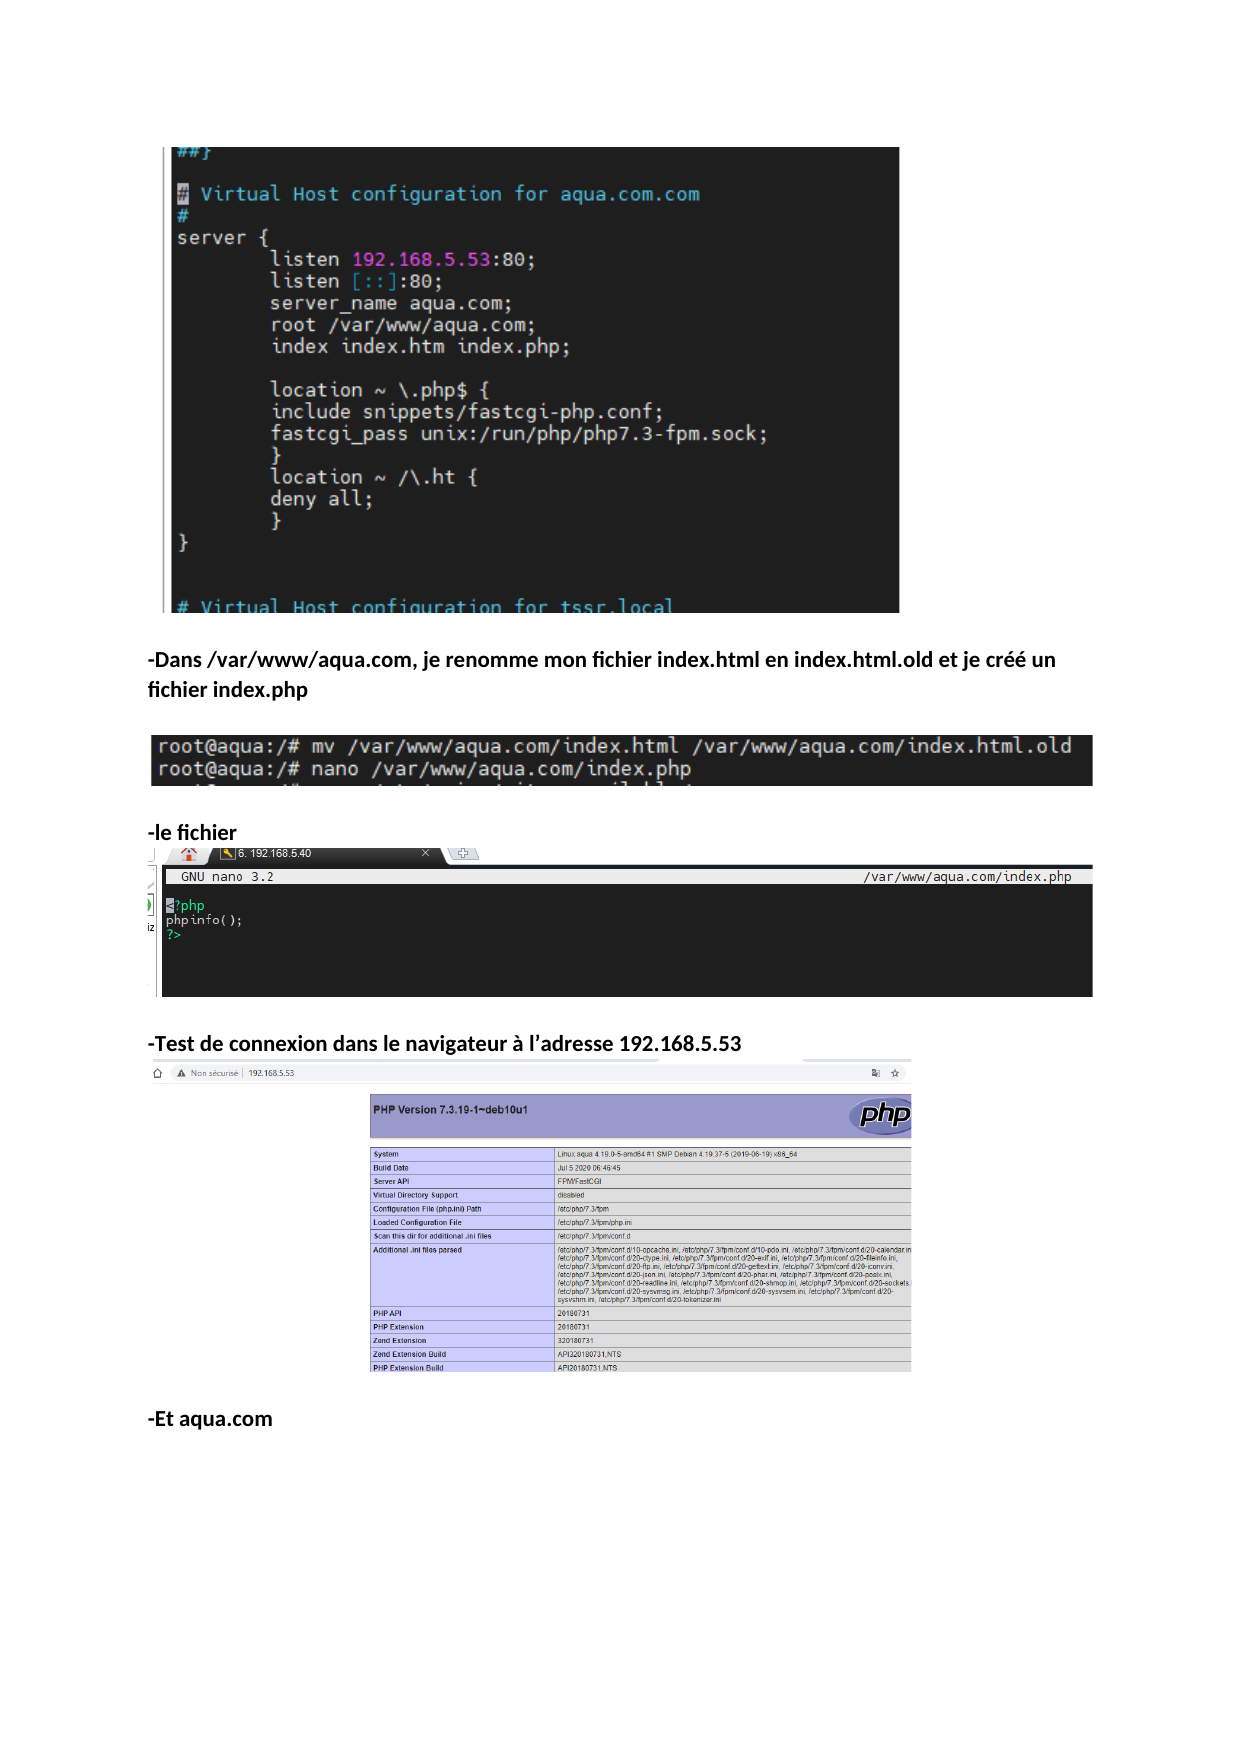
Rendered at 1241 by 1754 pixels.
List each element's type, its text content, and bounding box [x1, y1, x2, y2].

text -Et aqua.com [148, 1404, 1093, 1432]
picture [147, 147, 900, 613]
picture [147, 848, 1093, 997]
text -le fichier [148, 818, 1093, 846]
picture [152, 1059, 912, 1372]
picture [147, 735, 1093, 786]
text -Test de connexion dans le navigateur à l’adresse 192.168.5.53 [148, 1029, 1093, 1057]
text -Dans /var/www/aqua.com, je renomme mon fichier index.html en index.html.old et je créé un fichier index.php [148, 645, 1093, 703]
